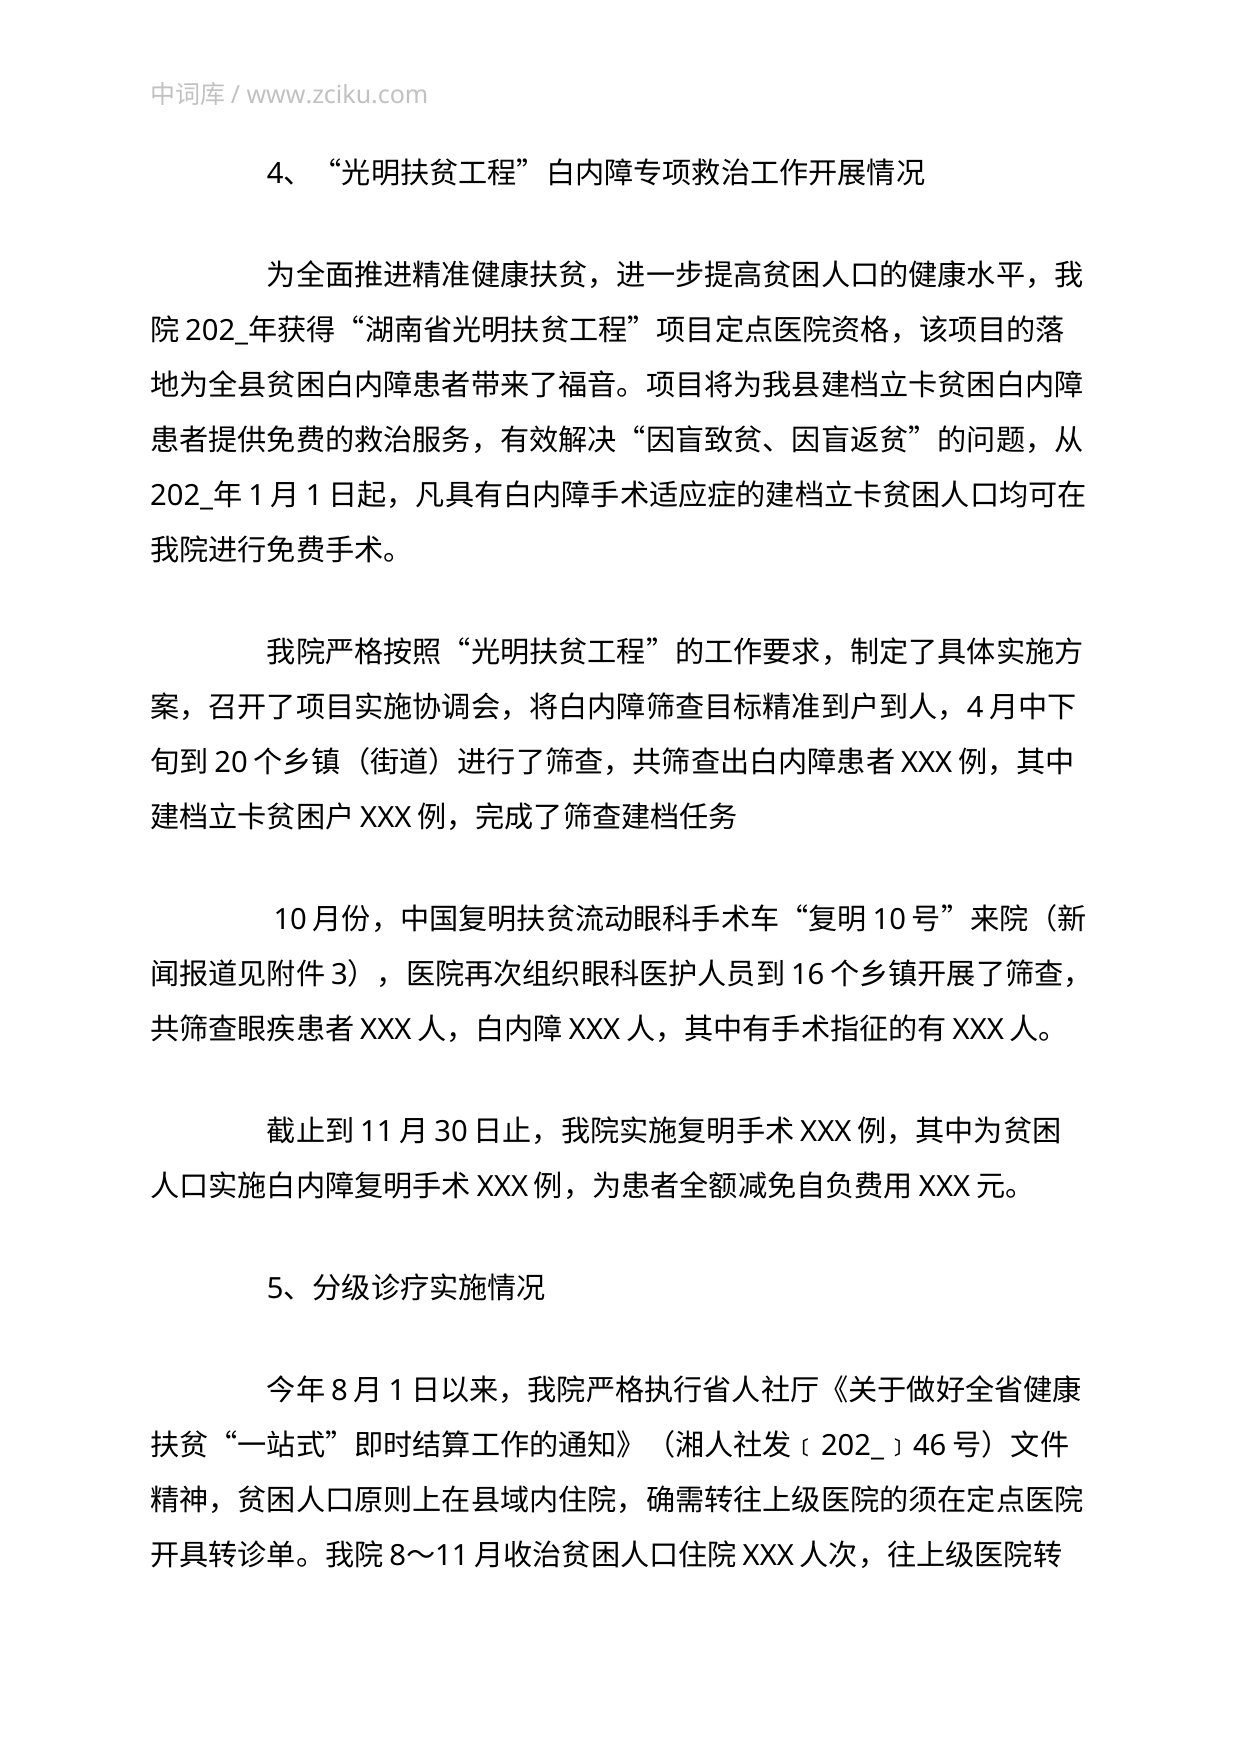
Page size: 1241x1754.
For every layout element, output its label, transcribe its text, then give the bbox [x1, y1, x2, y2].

text 5、分级诊疗实施情况 [150, 1264, 1090, 1307]
text 截止到11月30日止，我院实施复明手术XXX例，其中为贫困人口实施白内障复明手术XXX例，为患者全额减免自负费用XXX元。 [150, 1107, 1090, 1205]
text 我院严格按照“光明扶贫工程”的工作要求，制定了具体实施方案，召开了项目实施协调会，将白内障筛查目标精准到户到人，4月中下旬到20个乡镇（街道）进行了筛查，共筛查出白内障患者XXX例，其中建档立卡贫困户XXX例，完成了筛查建档任务 [150, 628, 1090, 836]
text 10月份，中国复明扶贫流动眼科手术车“复明10号”来院（新闻报道见附件3），医院再次组织眼科医护人员到16个乡镇开展了筛查，共筛查眼疾患者XXX人，白内障XXX人，其中有手术指征的有XXX人。 [150, 895, 1090, 1048]
text 为全面推进精准健康扶贫，进一步提高贫困人口的健康水平，我院202_年获得“湖南省光明扶贫工程”项目定点医院资格，该项目的落地为全县贫困白内障患者带来了福音。项目将为我县建档立卡贫困白内障患者提供免费的救治服务，有效解决“因盲致贫、因盲返贫”的问题，从202_年1月1日起，凡具有白内障手术适应症的建档立卡贫困人口均可在我院进行免费手术。 [150, 252, 1090, 569]
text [150, 1366, 1090, 1573]
text 4、“光明扶贫工程”白内障专项救治工作开展情况 [150, 150, 1090, 192]
